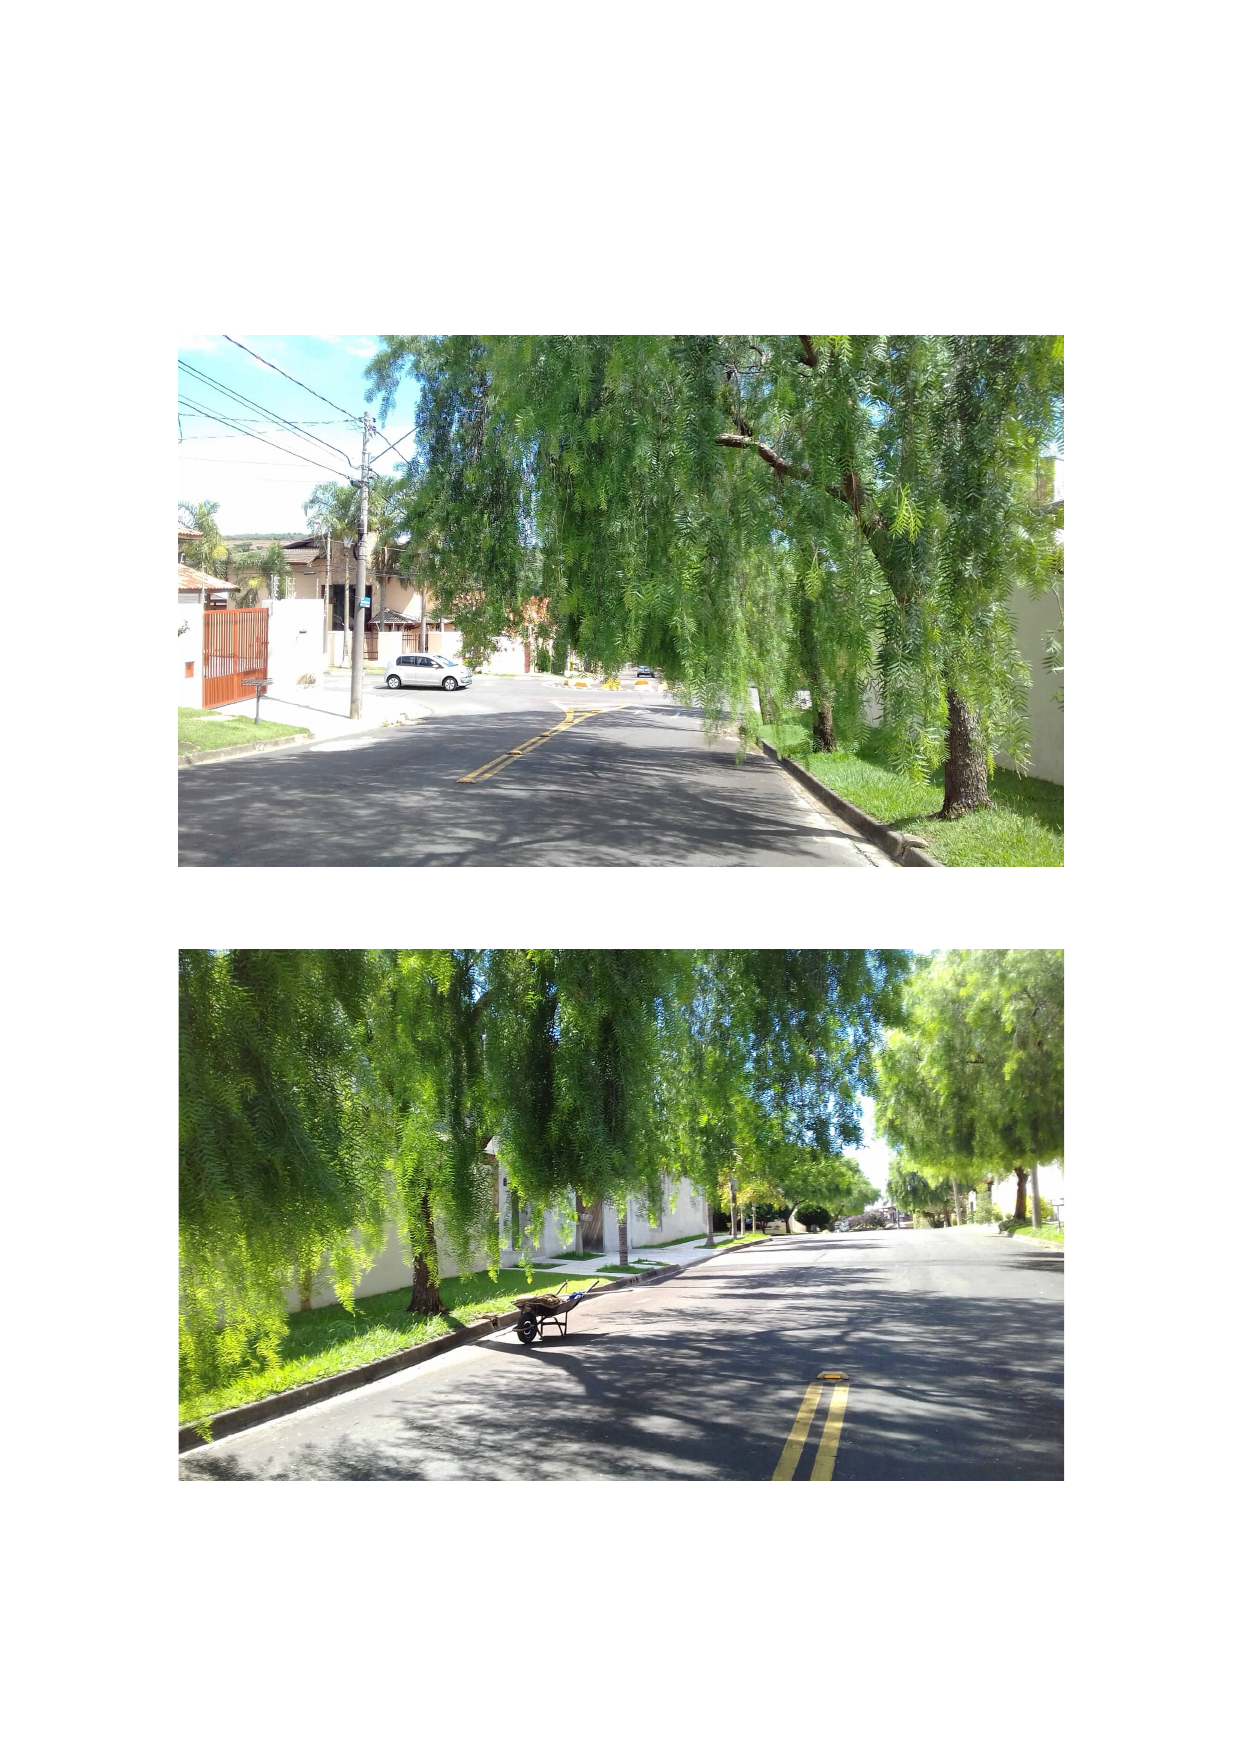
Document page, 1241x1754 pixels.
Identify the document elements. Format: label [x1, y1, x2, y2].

picture [178, 949, 1065, 1481]
picture [178, 335, 1064, 867]
